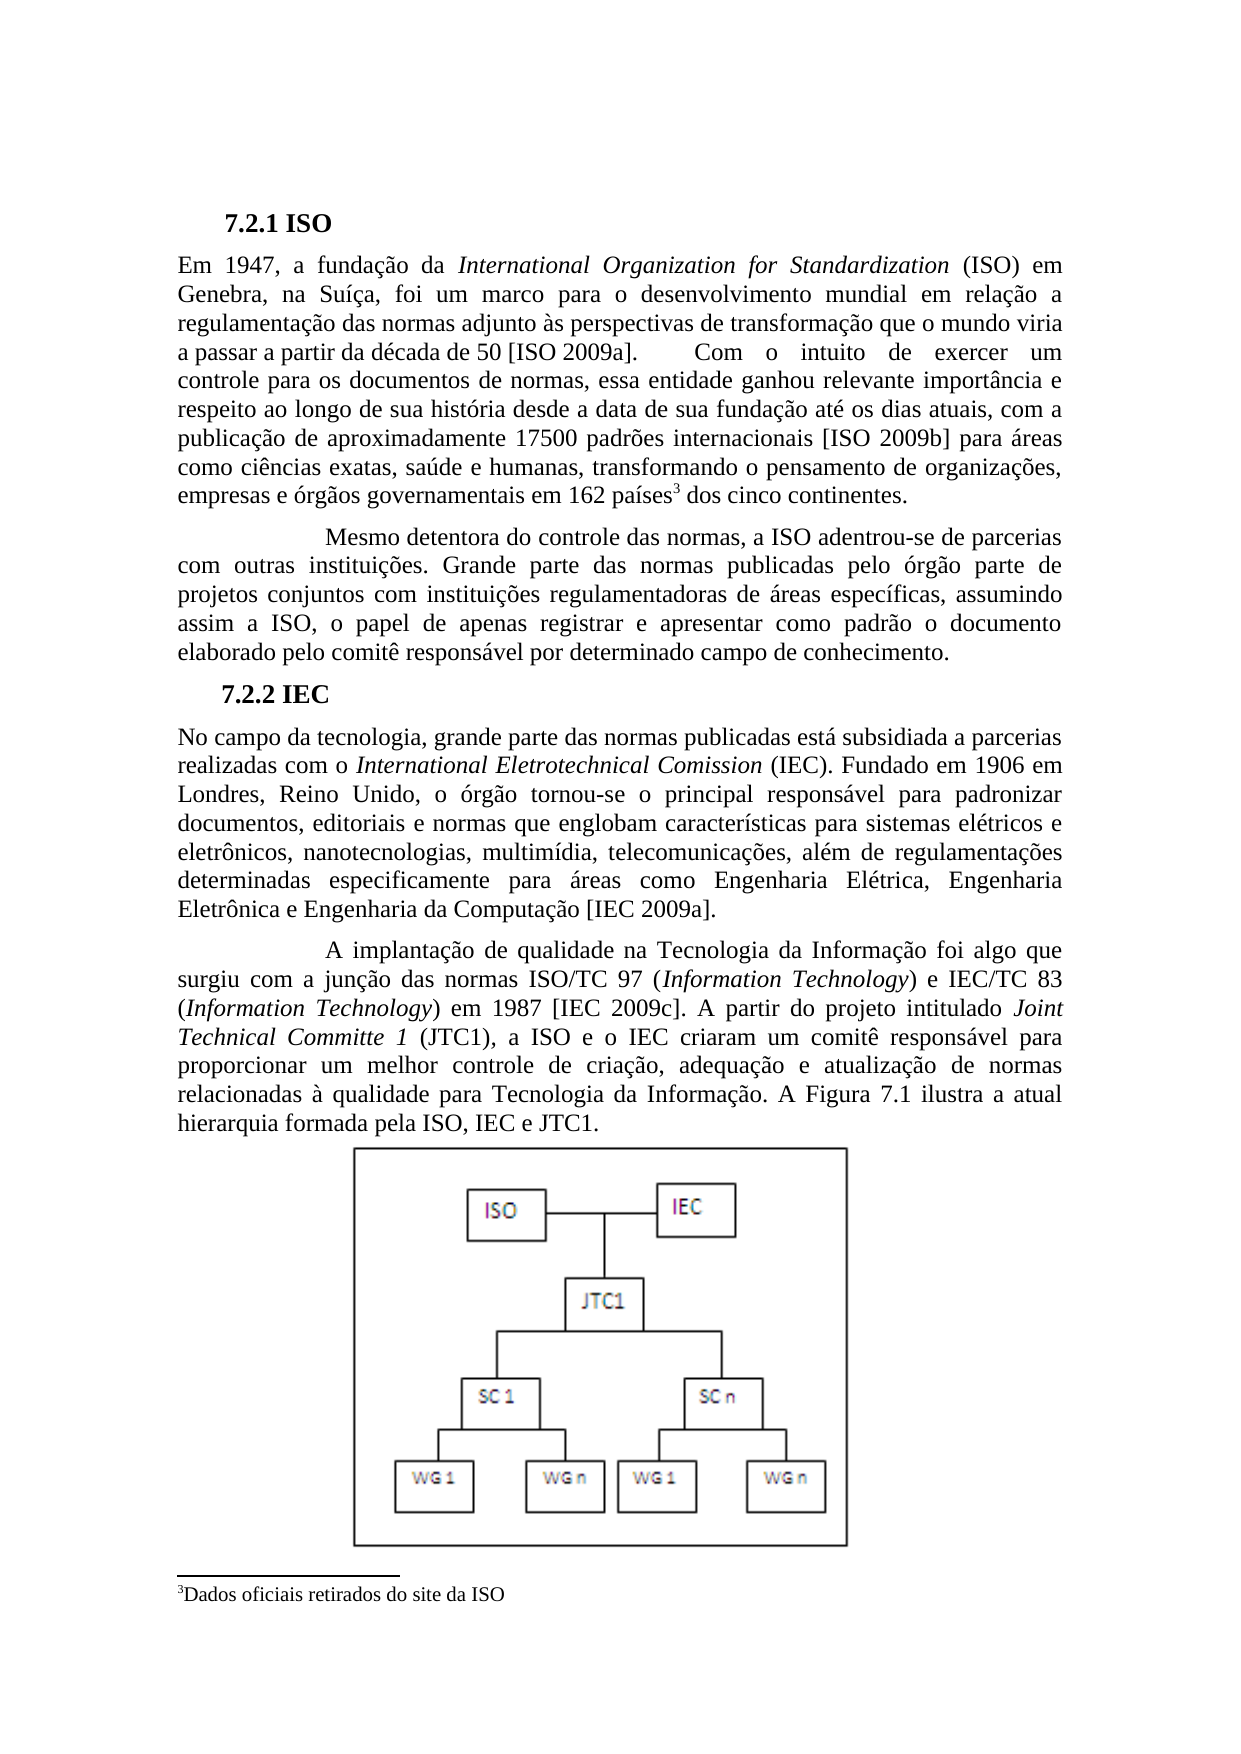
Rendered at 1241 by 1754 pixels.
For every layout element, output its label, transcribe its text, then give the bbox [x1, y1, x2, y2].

text A implantação de qualidade na Tecnologia da Informação foi algo que surgiu com a junção das normas ISO/TC 97 (Information Technology) e IEC/TC 83 (Information Technology) em 1987 [IEC 2009c]. A partir do projeto intitulado Joint Technical Committe 1 (JTC1), a ISO e o IEC criaram um comitê responsável para proporcionar um melhor controle de criação, adequação e atualização de normas relacionadas à qualidade para Tecnologia da Informação. A Figura 7.1 ilustra a atual hierarquia formada pela ISO, IEC e JTC1. [177, 935, 1063, 1137]
text No campo da tecnologia, grande parte das normas publicadas está subsidiada a parcerias realizadas com o International Eletrotechnical Comission (IEC). Fundado em 1906 em Londres, Reino Unido, o órgão tornou-se o principal responsável para padronizar documentos, editoriais e normas que englobam características para sistemas elétricos e eletrônicos, nanotecnologias, multimídia, telecomunicações, além de regulamentações determinadas especificamente para áreas como Engenharia Elétrica, Engenharia Eletrônica e Engenharia da Computação [IEC 2009a]. [177, 722, 1063, 923]
picture [346, 1144, 860, 1555]
subtitle 7.2.1 ISO [177, 207, 1063, 238]
text Mesmo detentora do controle das normas, a ISO adentrou-se de parcerias com outras instituições. Grande parte das normas publicadas pelo órgão parte de projetos conjuntos com instituições regulamentadoras de áreas específicas, assumindo assim a ISO, o papel de apenas registrar e apresentar como padrão o documento elaborado pelo comitê responsável por determinado campo de conhecimento. [177, 522, 1063, 665]
text 7.2.2 IEC [177, 678, 1063, 709]
text Em 1947, a fundação da International Organization for Standardization (ISO) em Genebra, na Suíça, foi um marco para o desenvolvimento mundial em relação a regulamentação das normas adjunto às perspectivas de transformação que o mundo viria a passar a partir da década de 50 [ISO 2009a]. Com o intuito de exercer um controle para os documentos de normas, essa entidade ganhou relevante importância e respeito ao longo de sua história desde a data de sua fundação até os dias atuais, com a publicação de aproximadamente 17500 padrões internacionais [ISO 2009b] para áreas como ciências exatas, saúde e humanas, transformando o pensamento de organizações, empresas e órgãos governamentais em 162 países dos cinco continentes. [177, 250, 1063, 509]
